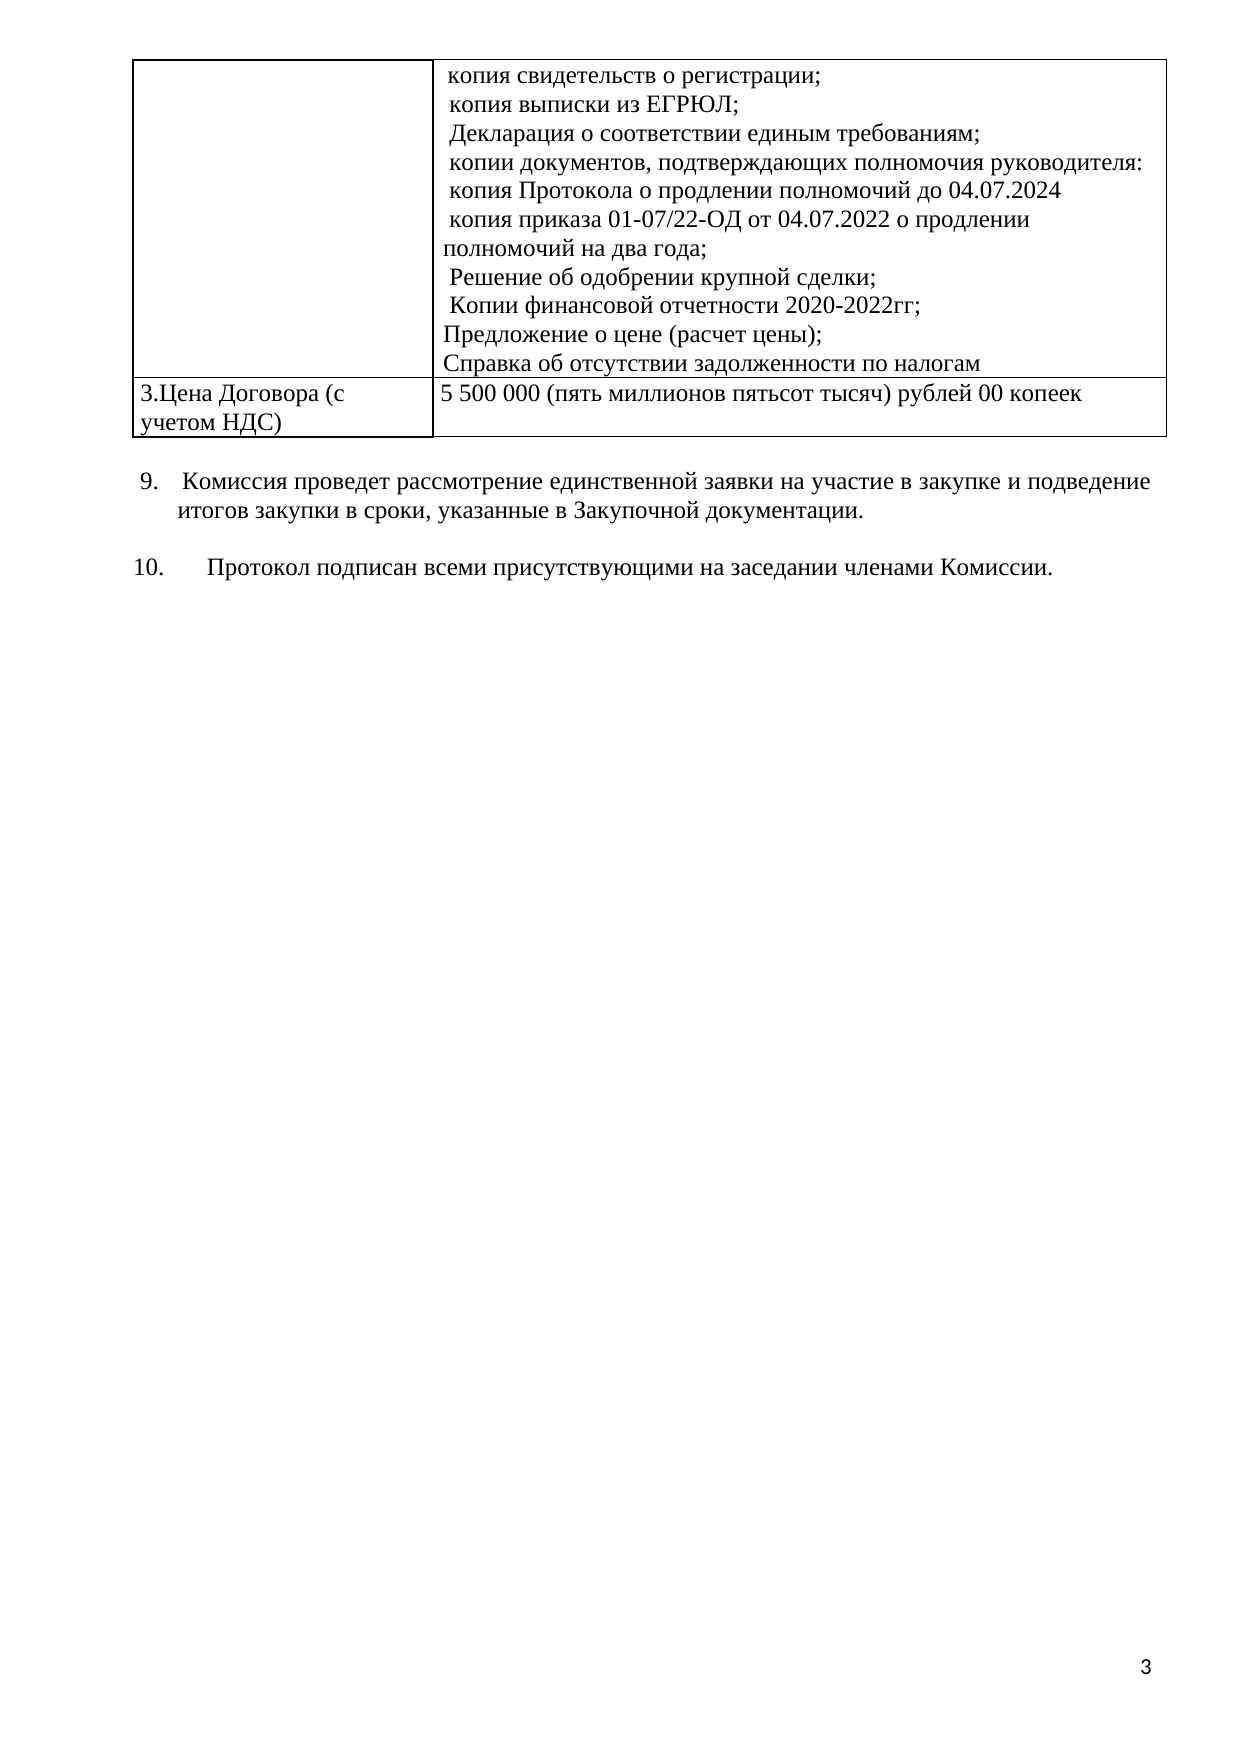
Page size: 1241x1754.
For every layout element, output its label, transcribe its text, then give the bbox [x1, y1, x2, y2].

table_cell 5 500 000 (пять миллионов пятьсот тысяч) рублей 00 копеек [434, 378, 1166, 436]
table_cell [134, 61, 432, 377]
table_cell 3.Цена Договора (с учетом НДС) [134, 378, 432, 436]
list Протокол подписан всеми присутствующими на заседании членами Комиссии. [133, 552, 1152, 581]
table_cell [434, 60, 1166, 377]
list Комиссия проведет рассмотрение единственной заявки на участие в закупке и подведение итогов закупки в сроки, указанные в Закупочной документации. [140, 466, 1152, 524]
